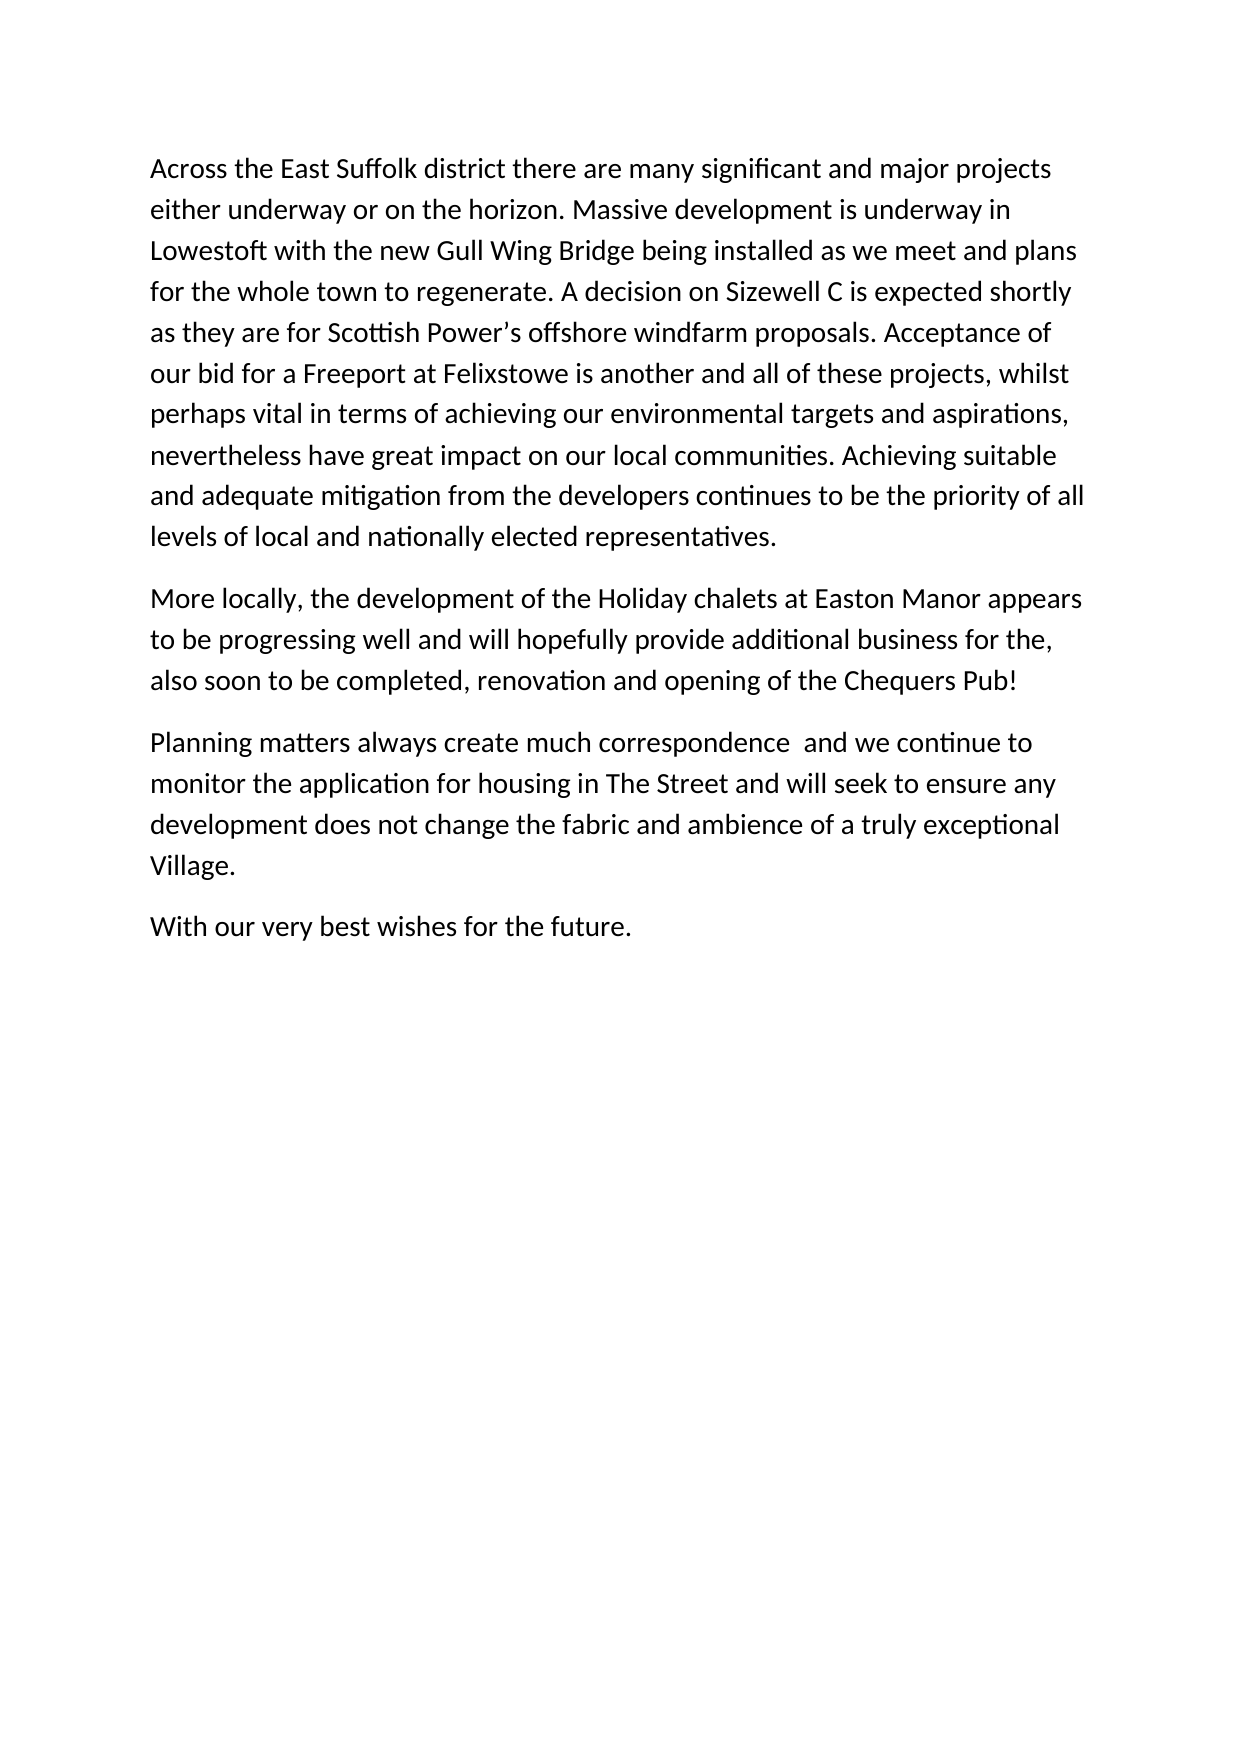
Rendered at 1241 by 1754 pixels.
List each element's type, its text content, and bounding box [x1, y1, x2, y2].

text More locally, the development of the Holiday chalets at Easton Manor appears to be progressing well and will hopefully provide additional business for the, also soon to be completed, renovation and opening of the Chequers Pub! [150, 580, 1090, 698]
text With our very best wishes for the future. [150, 908, 1090, 944]
text Across the East Suffolk district there are many significant and major projects either underway or on the horizon. Massive development is underway in Lowestoft with the new Gull Wing Bridge being installed as we meet and plans for the whole town to regenerate. A decision on Sizewell C is expected shortly as they are for Scottish Power’s offshore windfarm proposals. Acceptance of our bid for a Freeport at Felixstowe is another and all of these projects, whilst perhaps vital in terms of achieving our environmental targets and aspirations, nevertheless have great impact on our local communities. Achieving suitable and adequate mitigation from the developers continues to be the priority of all levels of local and nationally elected representatives. [150, 150, 1090, 554]
text Planning matters always create much correspondence and we continue to monitor the application for housing in The Street and will seek to ensure any development does not change the fabric and ambience of a truly exceptional Village. [150, 724, 1090, 882]
